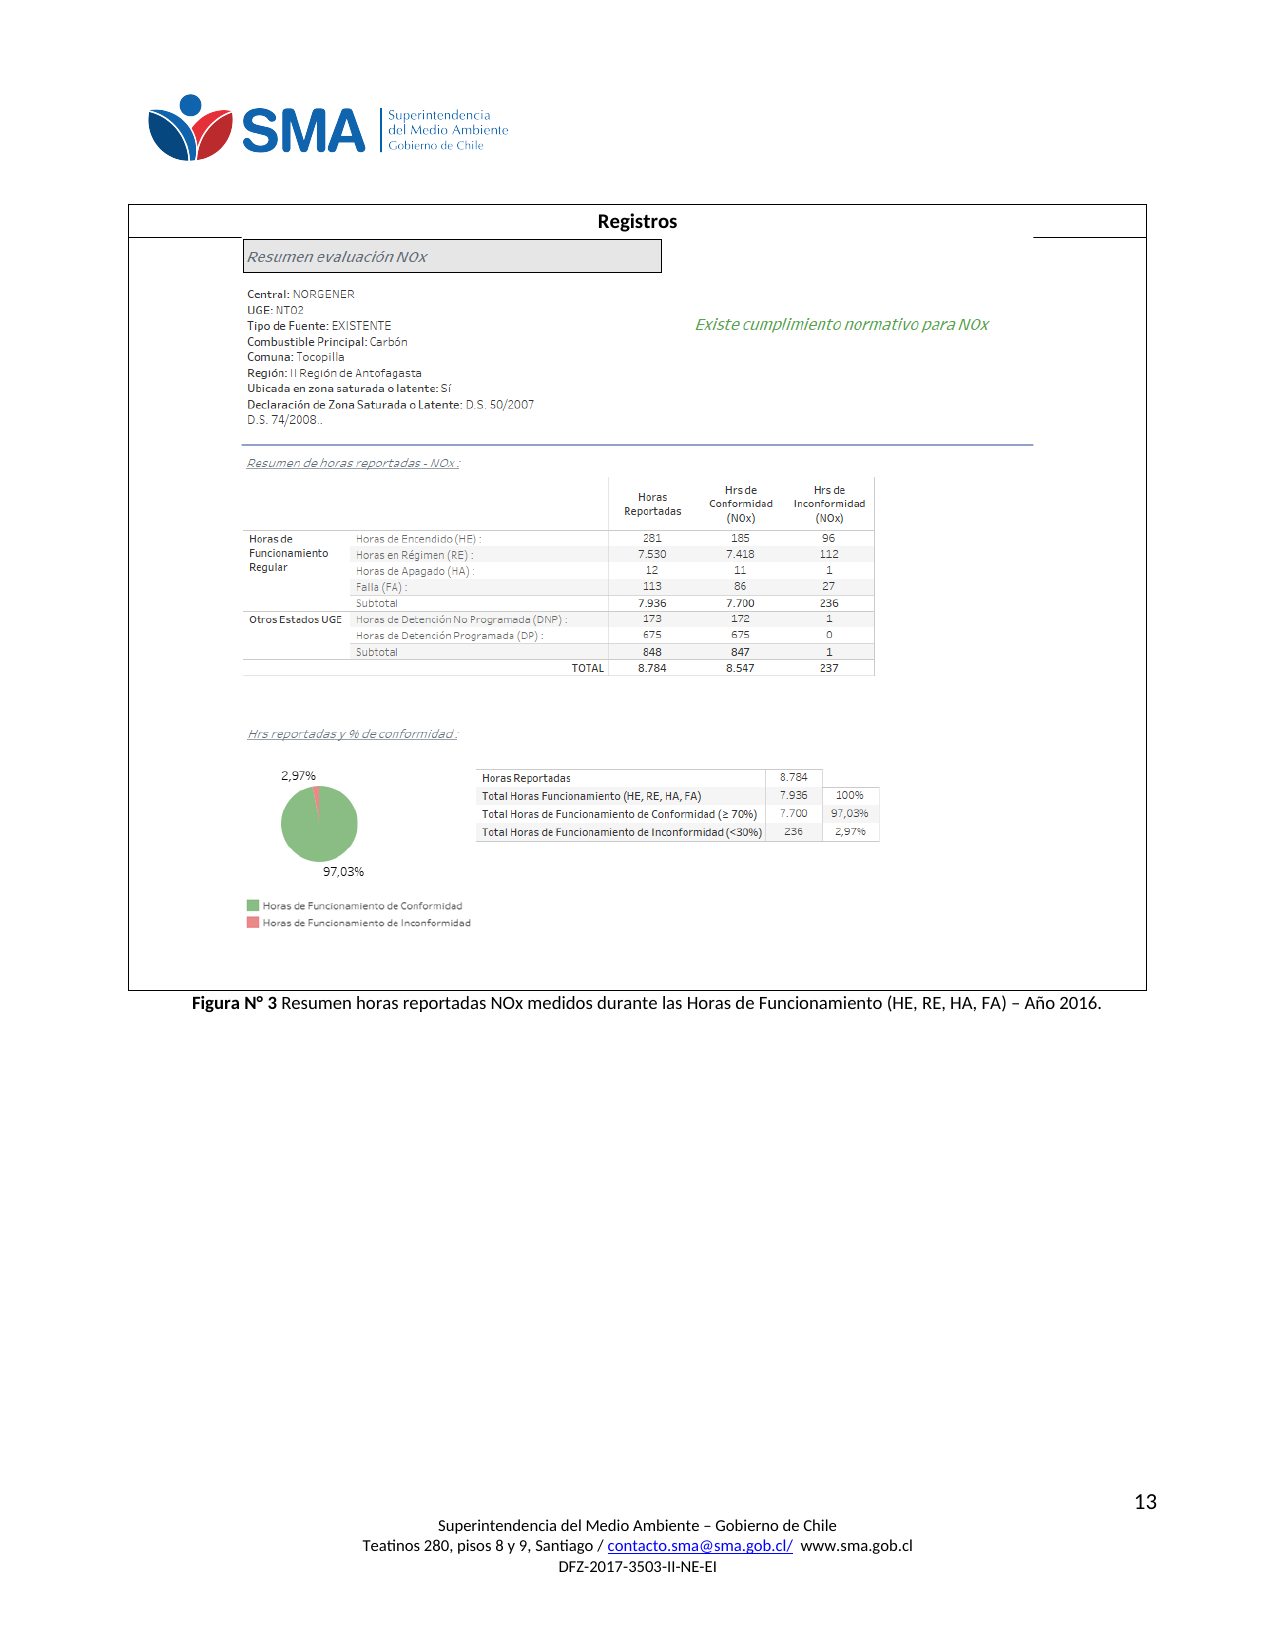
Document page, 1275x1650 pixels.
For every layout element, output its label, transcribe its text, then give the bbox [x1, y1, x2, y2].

table_cell [129, 238, 1146, 990]
table_header Registros [129, 205, 1146, 237]
picture [118, 73, 528, 176]
text Figura N° 3 Resumen horas reportadas NOx medidos durante las Horas de Funcionamiento (HE, RE, HA, FA) – Año 2016. [118, 991, 1157, 1014]
picture [241, 237, 1034, 965]
